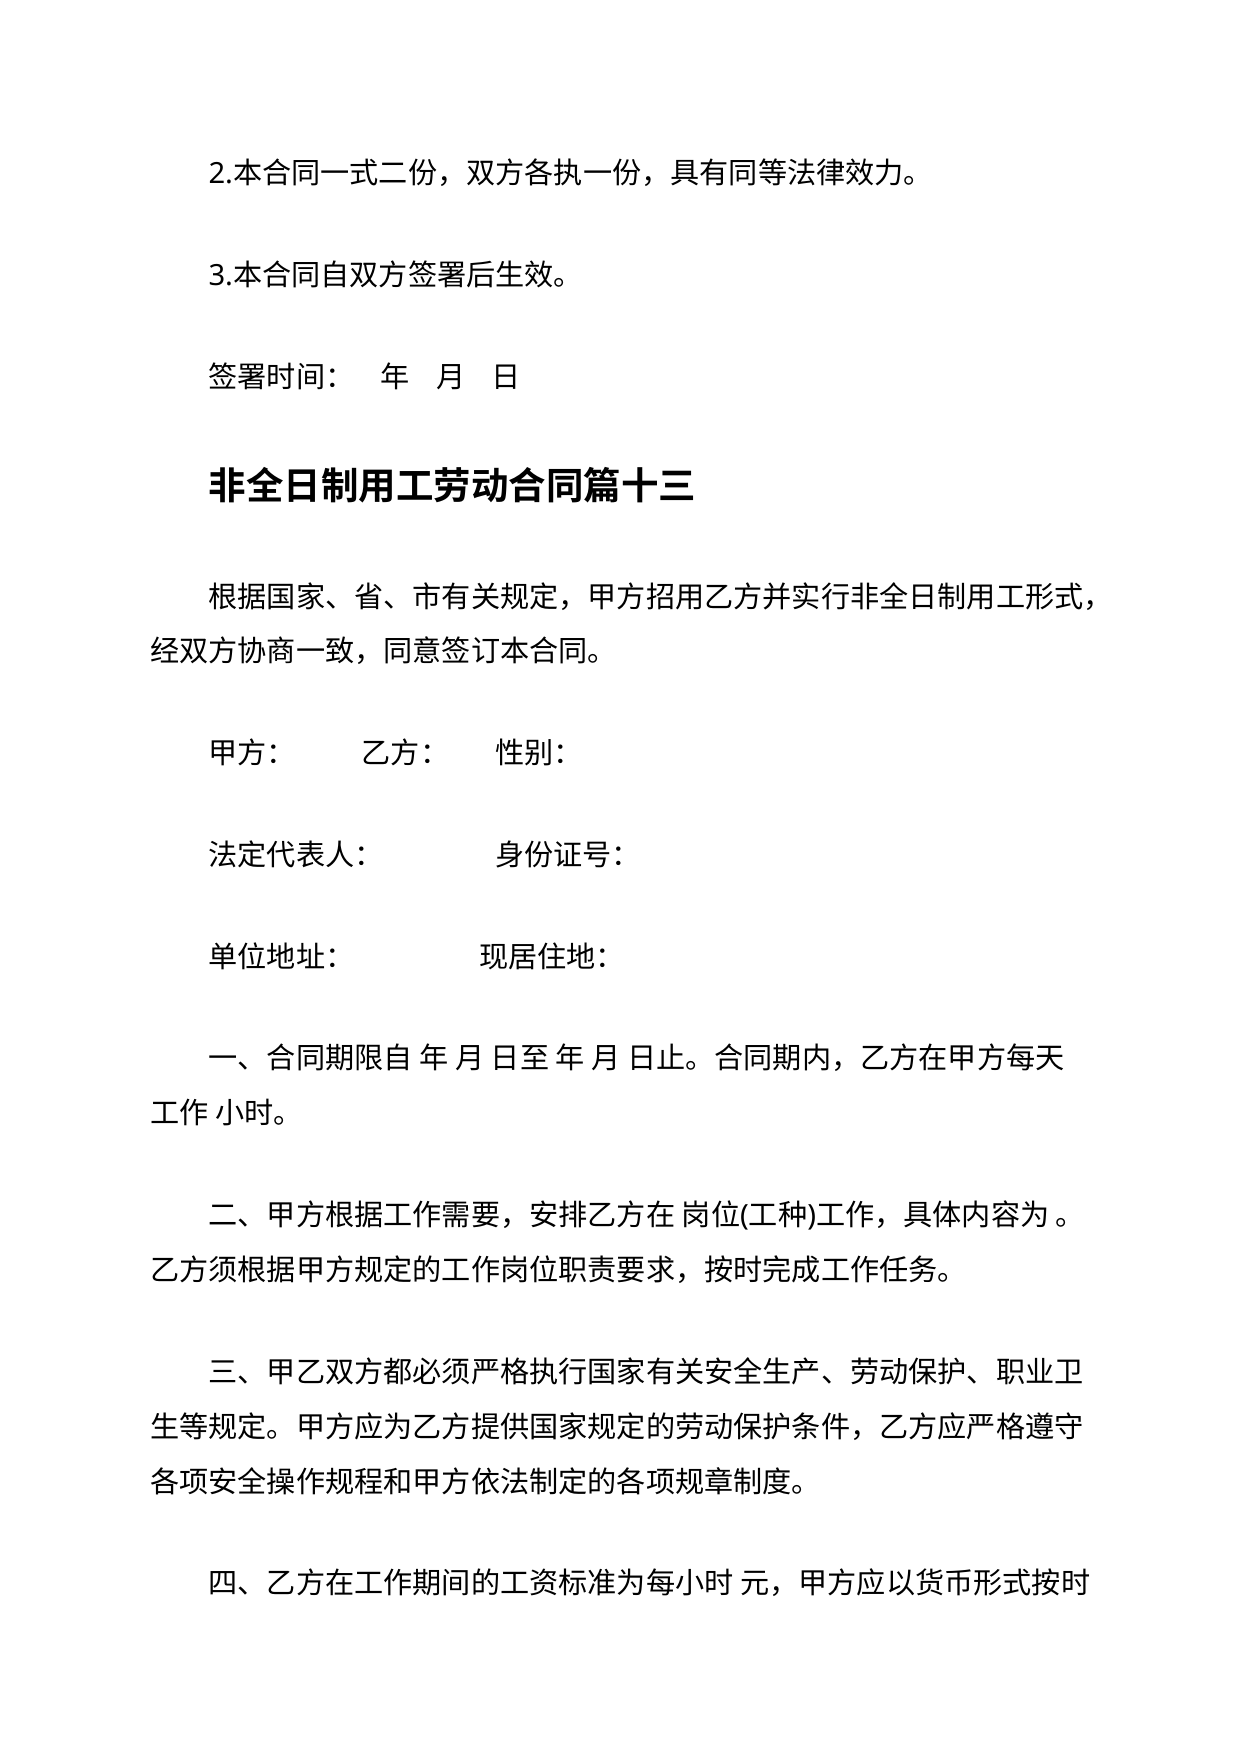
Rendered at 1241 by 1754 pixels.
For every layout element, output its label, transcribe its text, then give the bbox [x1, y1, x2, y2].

text 非全日制用工劳动合同篇十三 [150, 456, 1090, 510]
text 一、合同期限自 年 月 日至 年 月 日止。合同期内，乙方在甲方每天工作 小时。 [150, 1035, 1090, 1132]
text 2.本合同一式二份，双方各执一份，具有同等法律效力。 [150, 150, 1090, 192]
text 二、甲方根据工作需要，安排乙方在 岗位(工种)工作，具体内容为 。乙方须根据甲方规定的工作岗位职责要求，按时完成工作任务。 [150, 1192, 1090, 1289]
text 签署时间： 年 月 日 [150, 354, 1090, 396]
text 单位地址： 现居住地： [150, 933, 1090, 976]
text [150, 1560, 1090, 1602]
text 三、甲乙双方都必须严格执行国家有关安全生产、劳动保护、职业卫生等规定。甲方应为乙方提供国家规定的劳动保护条件，乙方应严格遵守各项安全操作规程和甲方依法制定的各项规章制度。 [150, 1348, 1090, 1501]
text 根据国家、省、市有关规定，甲方招用乙方并实行非全日制用工形式，经双方协商一致，同意签订本合同。 [150, 573, 1090, 670]
text 法定代表人： 身份证号： [150, 832, 1090, 874]
text 3.本合同自双方签署后生效。 [150, 252, 1090, 294]
text 甲方： 乙方： 性别： [150, 730, 1090, 772]
